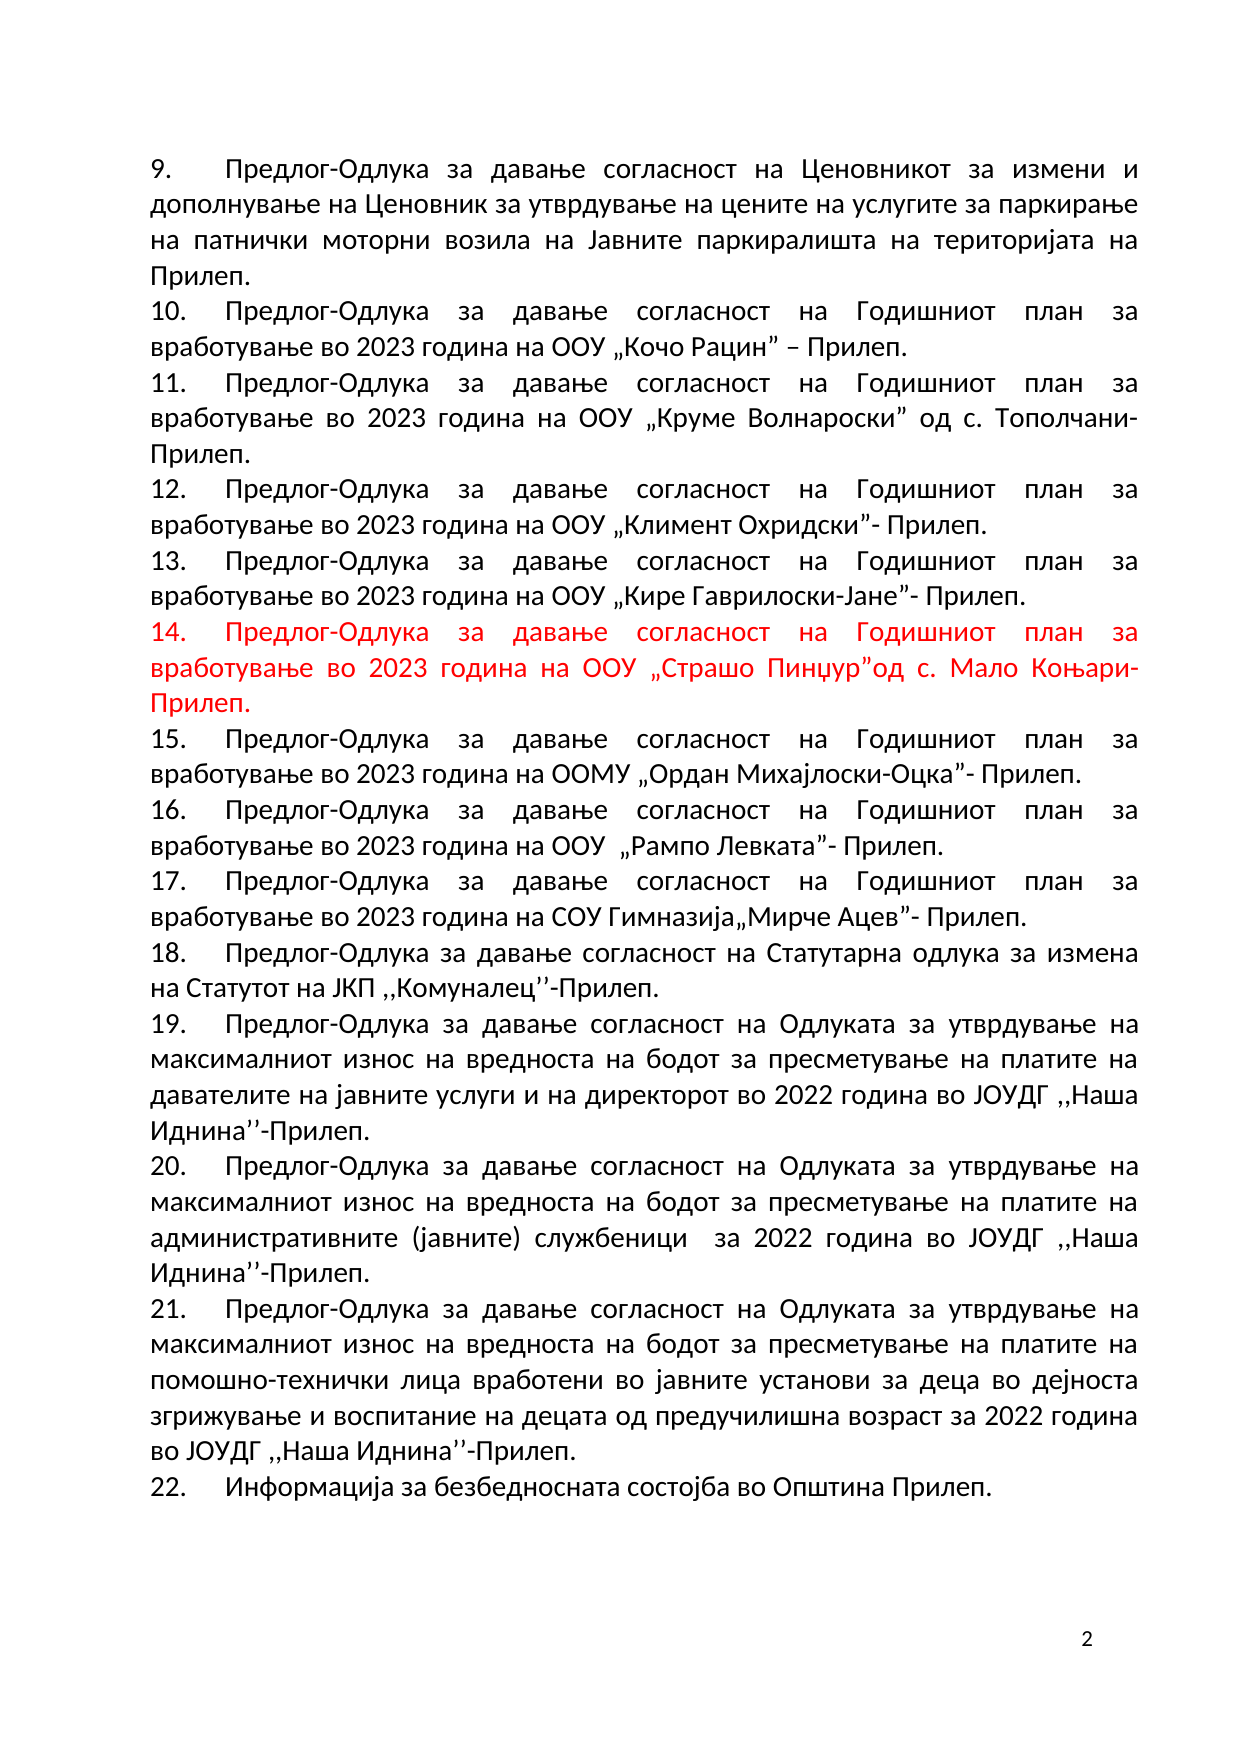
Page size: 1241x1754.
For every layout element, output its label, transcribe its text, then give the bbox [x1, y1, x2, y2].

text 10. Предлог-Одлука за давање согласност на Годишниот план за вработување во 2023 година на ООУ „Кочо Рацин” – Прилеп. [150, 292, 1140, 364]
text 22. Информација за безбедносната состојба во Општина Прилеп. [150, 1468, 1140, 1504]
text 12. Предлог-Одлука за давање согласност на Годишниот план за вработување во 2023 година на ООУ „Климент Охридски”- Прилеп. [150, 471, 1140, 542]
text 20. Предлог-Одлука за давање согласност на Одлуката за утврдување на максималниот износ на вредноста на бодот за пресметување на платите на административните (јавните) службеници за 2022 година во ЈОУДГ ,,Наша Иднина’’-Прилеп. [150, 1147, 1140, 1290]
text 18. Предлог-Одлука за давање согласност на Статутарна одлука за измена на Статутот на ЈКП ,,Комуналец’’-Прилеп. [150, 934, 1140, 1005]
text 17. Предлог-Одлука за давање согласност на Годишниот план за вработување во 2023 година на СОУ Гимназија„Мирче Ацев”- Прилеп. [150, 862, 1140, 934]
text 11. Предлог-Одлука за давање согласност на Годишниот план за вработување во 2023 година на ООУ „Круме Волнароски” од с. Тополчани- Прилеп. [150, 364, 1140, 471]
text 15. Предлог-Одлука за давање согласност на Годишниот план за вработување во 2023 година на ООМУ „Ордан Михајлоски-Оцка”- Прилеп. [150, 720, 1140, 791]
text 19. Предлог-Одлука за давање согласност на Одлуката за утврдување на максималниот износ на вредноста на бодот за пресметување на платите на давателите на јавните услуги и на директорот во 2022 година во ЈОУДГ ,,Наша Иднина’’-Прилеп. [150, 1005, 1140, 1147]
text 14. Предлог-Одлука за давање согласност на Годишниот план за вработување во 2023 година на ООУ „Страшо Пинџур”од с. Мало Коњари- Прилеп. [150, 613, 1140, 720]
text 21. Предлог-Одлука за давање согласност на Одлуката за утврдување на максималниот износ на вредноста на бодот за пресметување на платите на помошно-технички лица вработени во јавните установи за деца во дејноста згрижување и воспитание на децата од предучилишна возраст за 2022 година во ЈОУДГ ,,Наша Иднина’’-Прилеп. [150, 1290, 1140, 1468]
text 13. Предлог-Одлука за давање согласност на Годишниот план за вработување во 2023 година на ООУ „Кире Гаврилоски-Јане”- Прилеп. [150, 542, 1140, 613]
text 9. Предлог-Одлука за давање согласност на Ценовникот за измени и дополнување на Ценовник за утврдување на цените на услугите за паркирање на патнички моторни возила на Јавните паркиралишта на територијата на Прилеп. [150, 150, 1140, 292]
text 16. Предлог-Одлука за давање согласност на Годишниот план за вработување во 2023 година на ООУ „Рампо Левката”- Прилеп. [150, 791, 1140, 862]
